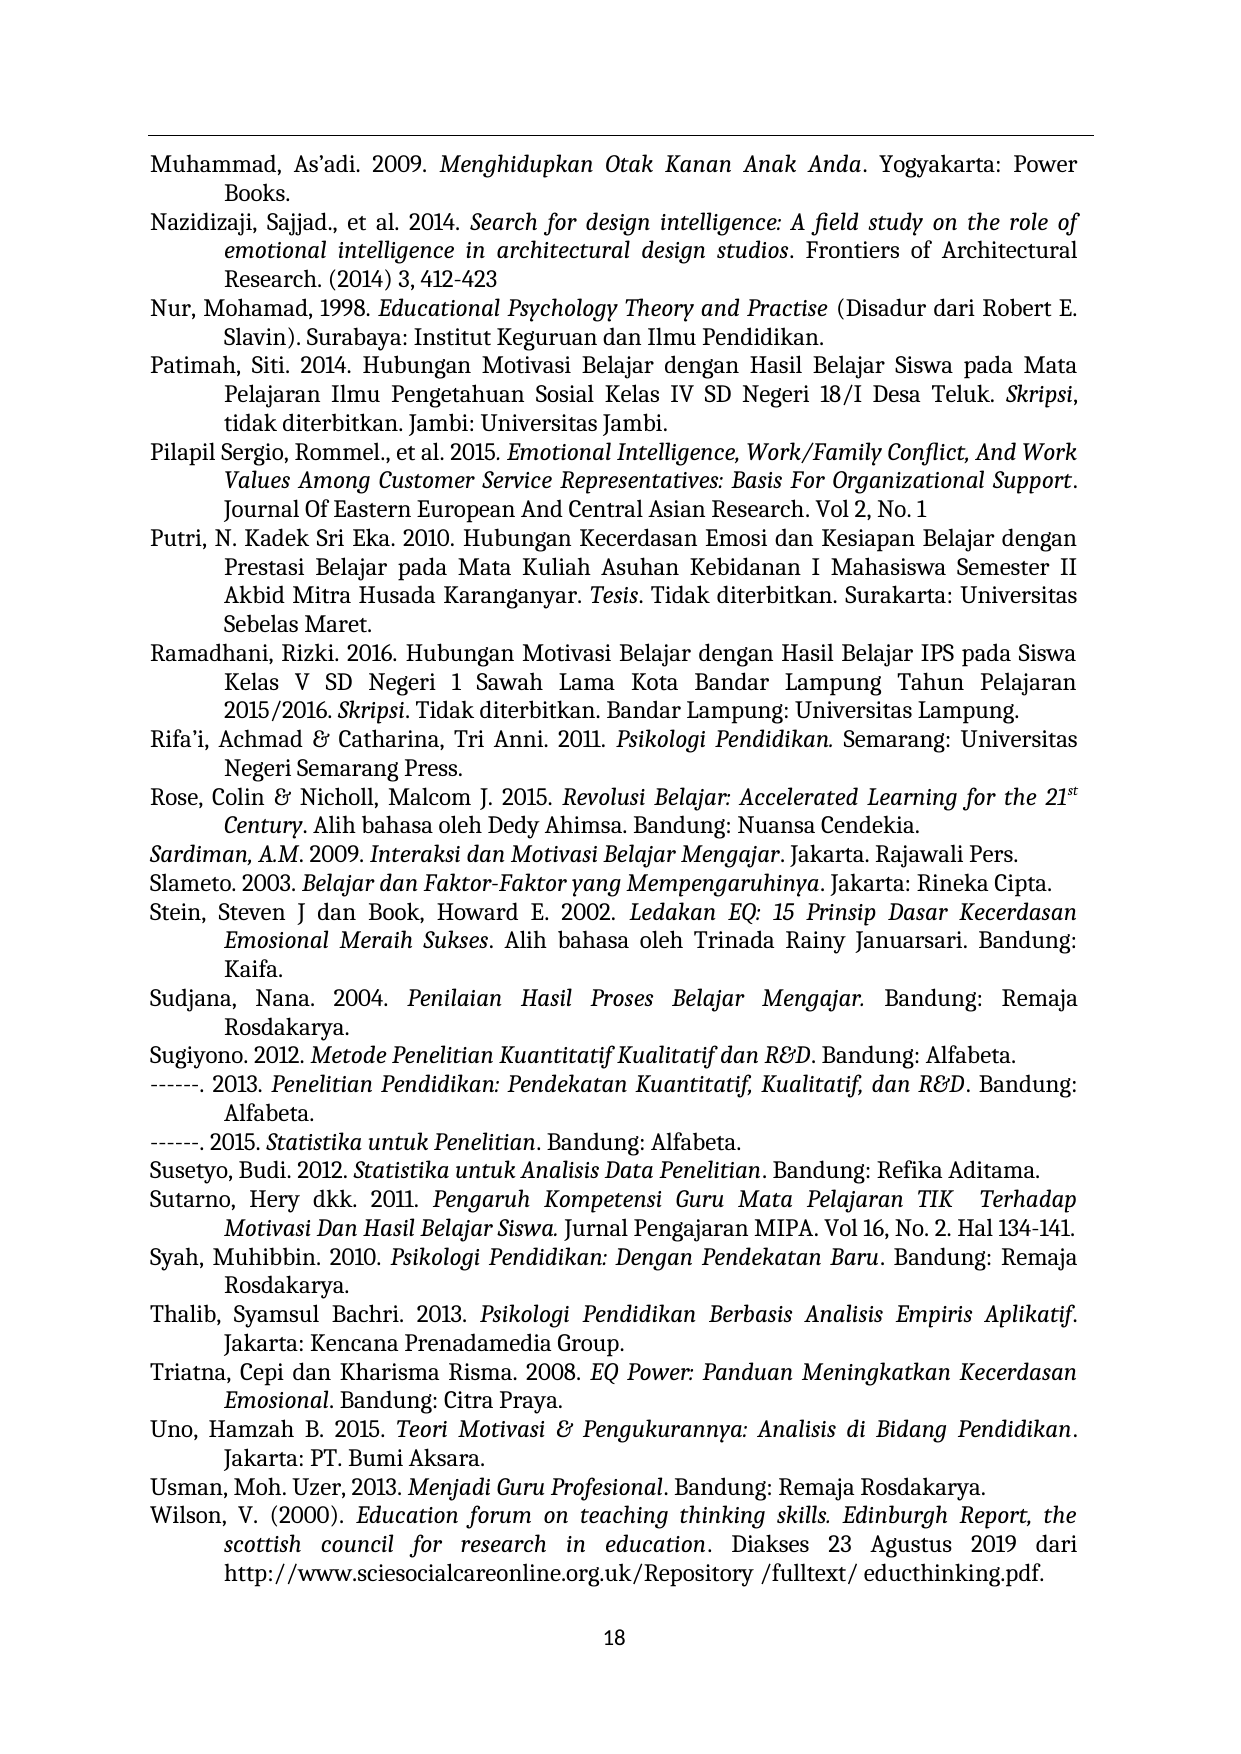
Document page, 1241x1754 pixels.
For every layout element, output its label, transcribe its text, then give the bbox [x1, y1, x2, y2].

text ------. 2013. Penelitian Pendidikan: Pendekatan Kuantitatif, Kualitatif, dan R&D. Bandung: Alfabeta. [150, 1070, 1078, 1127]
text Rose, Colin & Nicholl, Malcom J. 2015. Revolusi Belajar: Accelerated Learning for the 21st Century. Alih bahasa oleh Dedy Ahimsa. Bandung: Nuansa Cendekia. [150, 782, 1078, 840]
text Sutarno, Hery dkk. 2011. Pengaruh Kompetensi Guru Mata Pelajaran TIK Terhadap Motivasi Dan Hasil Belajar Siswa. Jurnal Pengajaran MIPA. Vol 16, No. 2. Hal 134-141. [150, 1185, 1078, 1242]
text Stein, Steven J dan Book, Howard E. 2002. Ledakan EQ: 15 Prinsip Dasar Kecerdasan Emosional Meraih Sukses. Alih bahasa oleh Trinada Rainy Januarsari. Bandung: Kaifa. [150, 897, 1078, 984]
text Rifa’i, Achmad & Catharina, Tri Anni. 2011. Psikologi Pendidikan. Semarang: Universitas Negeri Semarang Press. [150, 725, 1078, 782]
text Wilson, V. (2000). Education forum on teaching thinking skills. Edinburgh Report, the scottish council for research in education. Diakses 23 Agustus 2019 dari http://www.sciesocialcareonline.org.uk/Repository /fulltext/ educthinking.pdf. [150, 1501, 1078, 1587]
text Sardiman, A.M. 2009. Interaksi dan Motivasi Belajar Mengajar. Jakarta. Rajawali Pers. [150, 840, 1078, 869]
text Ramadhani, Rizki. 2016. Hubungan Motivasi Belajar dengan Hasil Belajar IPS pada Siswa Kelas V SD Negeri 1 Sawah Lama Kota Bandar Lampung Tahun Pelajaran 2015/2016. Skripsi. Tidak diterbitkan. Bandar Lampung: Universitas Lampung. [150, 639, 1078, 725]
text Patimah, Siti. 2014. Hubungan Motivasi Belajar dengan Hasil Belajar Siswa pada Mata Pelajaran Ilmu Pengetahuan Sosial Kelas IV SD Negeri 18/I Desa Teluk. Skripsi, tidak diterbitkan. Jambi: Universitas Jambi. [150, 351, 1078, 437]
text Thalib, Syamsul Bachri. 2013. Psikologi Pendidikan Berbasis Analisis Empiris Aplikatif. Jakarta: Kencana Prenadamedia Group. [150, 1300, 1078, 1357]
text Usman, Moh. Uzer, 2013. Menjadi Guru Profesional. Bandung: Remaja Rosdakarya. [150, 1472, 1078, 1501]
text Nazidizaji, Sajjad., et al. 2014. Search for design intelligence: A field study on the role of emotional intelligence in architectural design studios. Frontiers of Architectural Research. (2014) 3, 412-423 [150, 207, 1078, 294]
text Sugiyono. 2012. Metode Penelitian Kuantitatif Kualitatif dan R&D. Bandung: Alfabeta. [150, 1041, 1078, 1070]
text ------. 2015. Statistika untuk Penelitian. Bandung: Alfabeta. [150, 1127, 1078, 1156]
text Nur, Mohamad, 1998. Educational Psychology Theory and Practise (Disadur dari Robert E. Slavin). Surabaya: Institut Keguruan dan Ilmu Pendidikan. [150, 294, 1078, 351]
text Sudjana, Nana. 2004. Penilaian Hasil Proses Belajar Mengajar. Bandung: Remaja Rosdakarya. [150, 984, 1078, 1041]
text Triatna, Cepi dan Kharisma Risma. 2008. EQ Power: Panduan Meningkatkan Kecerdasan Emosional. Bandung: Citra Praya. [150, 1357, 1078, 1415]
text Muhammad, As’adi. 2009. Menghidupkan Otak Kanan Anak Anda. Yogyakarta: Power Books. [150, 150, 1078, 207]
text Uno, Hamzah B. 2015. Teori Motivasi & Pengukurannya: Analisis di Bidang Pendidikan. Jakarta: PT. Bumi Aksara. [150, 1415, 1078, 1472]
text Slameto. 2003. Belajar dan Faktor-Faktor yang Mempengaruhinya. Jakarta: Rineka Cipta. [150, 869, 1078, 897]
text Susetyo, Budi. 2012. Statistika untuk Analisis Data Penelitian. Bandung: Refika Aditama. [150, 1156, 1078, 1185]
text Putri, N. Kadek Sri Eka. 2010. Hubungan Kecerdasan Emosi dan Kesiapan Belajar dengan Prestasi Belajar pada Mata Kuliah Asuhan Kebidanan I Mahasiswa Semester II Akbid Mitra Husada Karanganyar. Tesis. Tidak diterbitkan. Surakarta: Universitas Sebelas Maret. [150, 524, 1078, 639]
text Syah, Muhibbin. 2010. Psikologi Pendidikan: Dengan Pendekatan Baru. Bandung: Remaja Rosdakarya. [150, 1242, 1078, 1300]
text Pilapil Sergio, Rommel., et al. 2015. Emotional Intelligence, Work/Family Conflict, And Work Values Among Customer Service Representatives: Basis For Organizational Support. Journal Of Eastern European And Central Asian Research. Vol 2, No. 1 [150, 437, 1078, 524]
